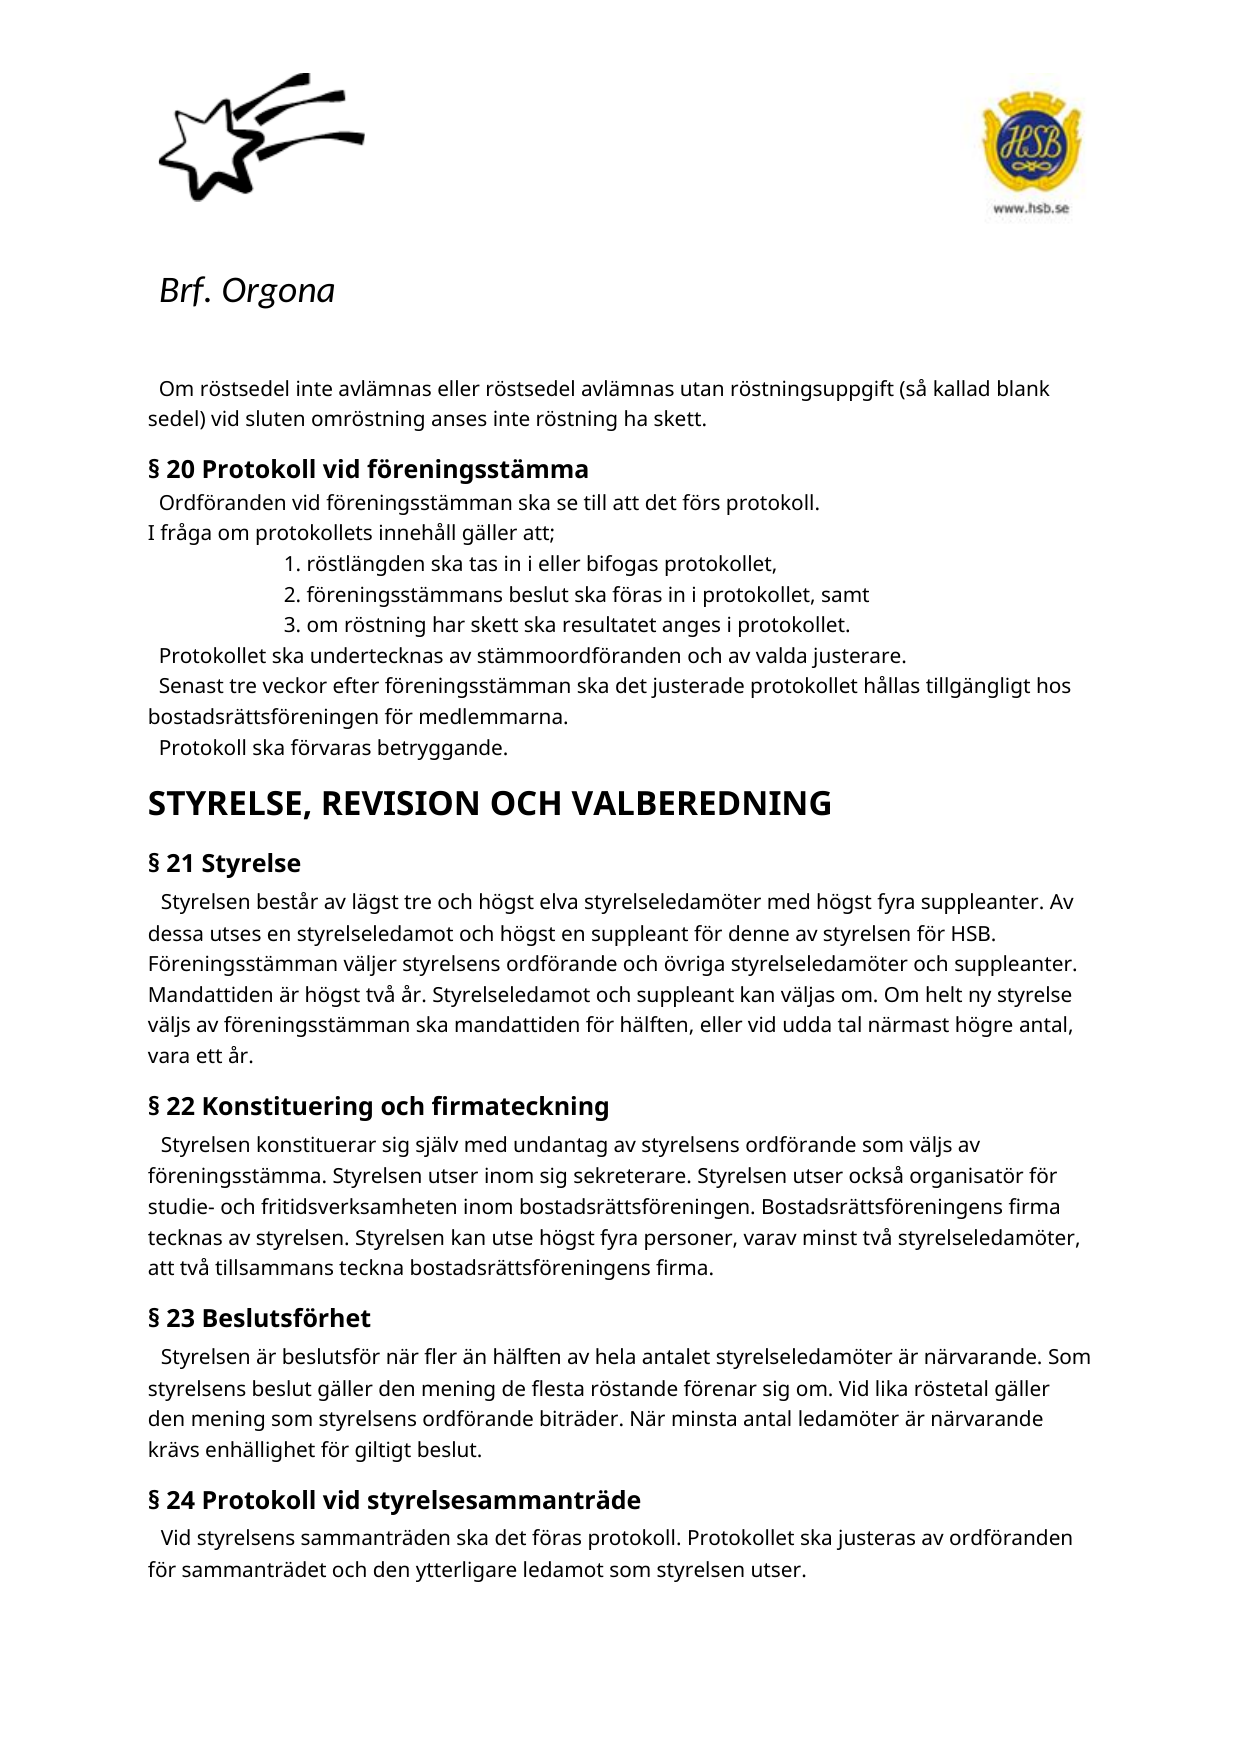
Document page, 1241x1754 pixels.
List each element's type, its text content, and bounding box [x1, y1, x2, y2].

picture [158, 73, 365, 202]
text § 22 Konstituering och firmateckning Styrelsen konstituerar sig själv med undantag av styrelsens ordförande som väljs av föreningsstämma. Styrelsen utser inom sig sekreterare. Styrelsen utser också organisatör för studie- och fritidsverksamheten inom bostadsrättsföreningen. Bostadsrättsföreningens firma tecknas av styrelsen. Styrelsen kan utse högst fyra personer, varav minst två styrelseledamöter, att två tillsammans teckna bostadsrättsföreningens firma. [148, 1088, 1093, 1282]
picture [960, 73, 1104, 227]
text § 20 Protokoll vid föreningsstämma Ordföranden vid föreningsstämman ska se till att det förs protokoll. I fråga om protokollets innehåll gäller att; 1. röstlängden ska tas in i eller bifogas protokollet, 2. föreningsstämmans beslut ska föras in i protokollet, samt 3. om röstning har skett ska resultatet anges i protokollet. Protokollet ska undertecknas av stämmoordföranden och av valda justerare. Senast tre veckor efter föreningsstämman ska det justerade protokollet hållas tillgängligt hos bostadsrättsföreningen för medlemmarna. Protokoll ska förvaras betryggande. [148, 452, 1093, 761]
text § 21 Styrelse Styrelsen består av lägst tre och högst elva styrelseledamöter med högst fyra suppleanter. Av dessa utses en styrelseledamot och högst en suppleant för denne av styrelsen för HSB. Föreningsstämman väljer styrelsens ordförande och övriga styrelseledamöter och suppleanter. Mandattiden är högst två år. Styrelseledamot och suppleant kan väljas om. Om helt ny styrelse väljs av föreningsstämman ska mandattiden för hälften, eller vid udda tal närmast högre antal, vara ett år. [148, 846, 1093, 1070]
text STYRELSE, REVISION OCH VALBEREDNING [148, 780, 1093, 826]
text § 23 Beslutsförhet Styrelsen är beslutsför när fler än hälften av hela antalet styrelseledamöter är närvarande. Som styrelsens beslut gäller den mening de flesta röstande förenar sig om. Vid lika röstetal gäller den mening som styrelsens ordförande biträder. När minsta antal ledamöter är närvarande krävs enhällighet för giltigt beslut. [148, 1301, 1093, 1463]
